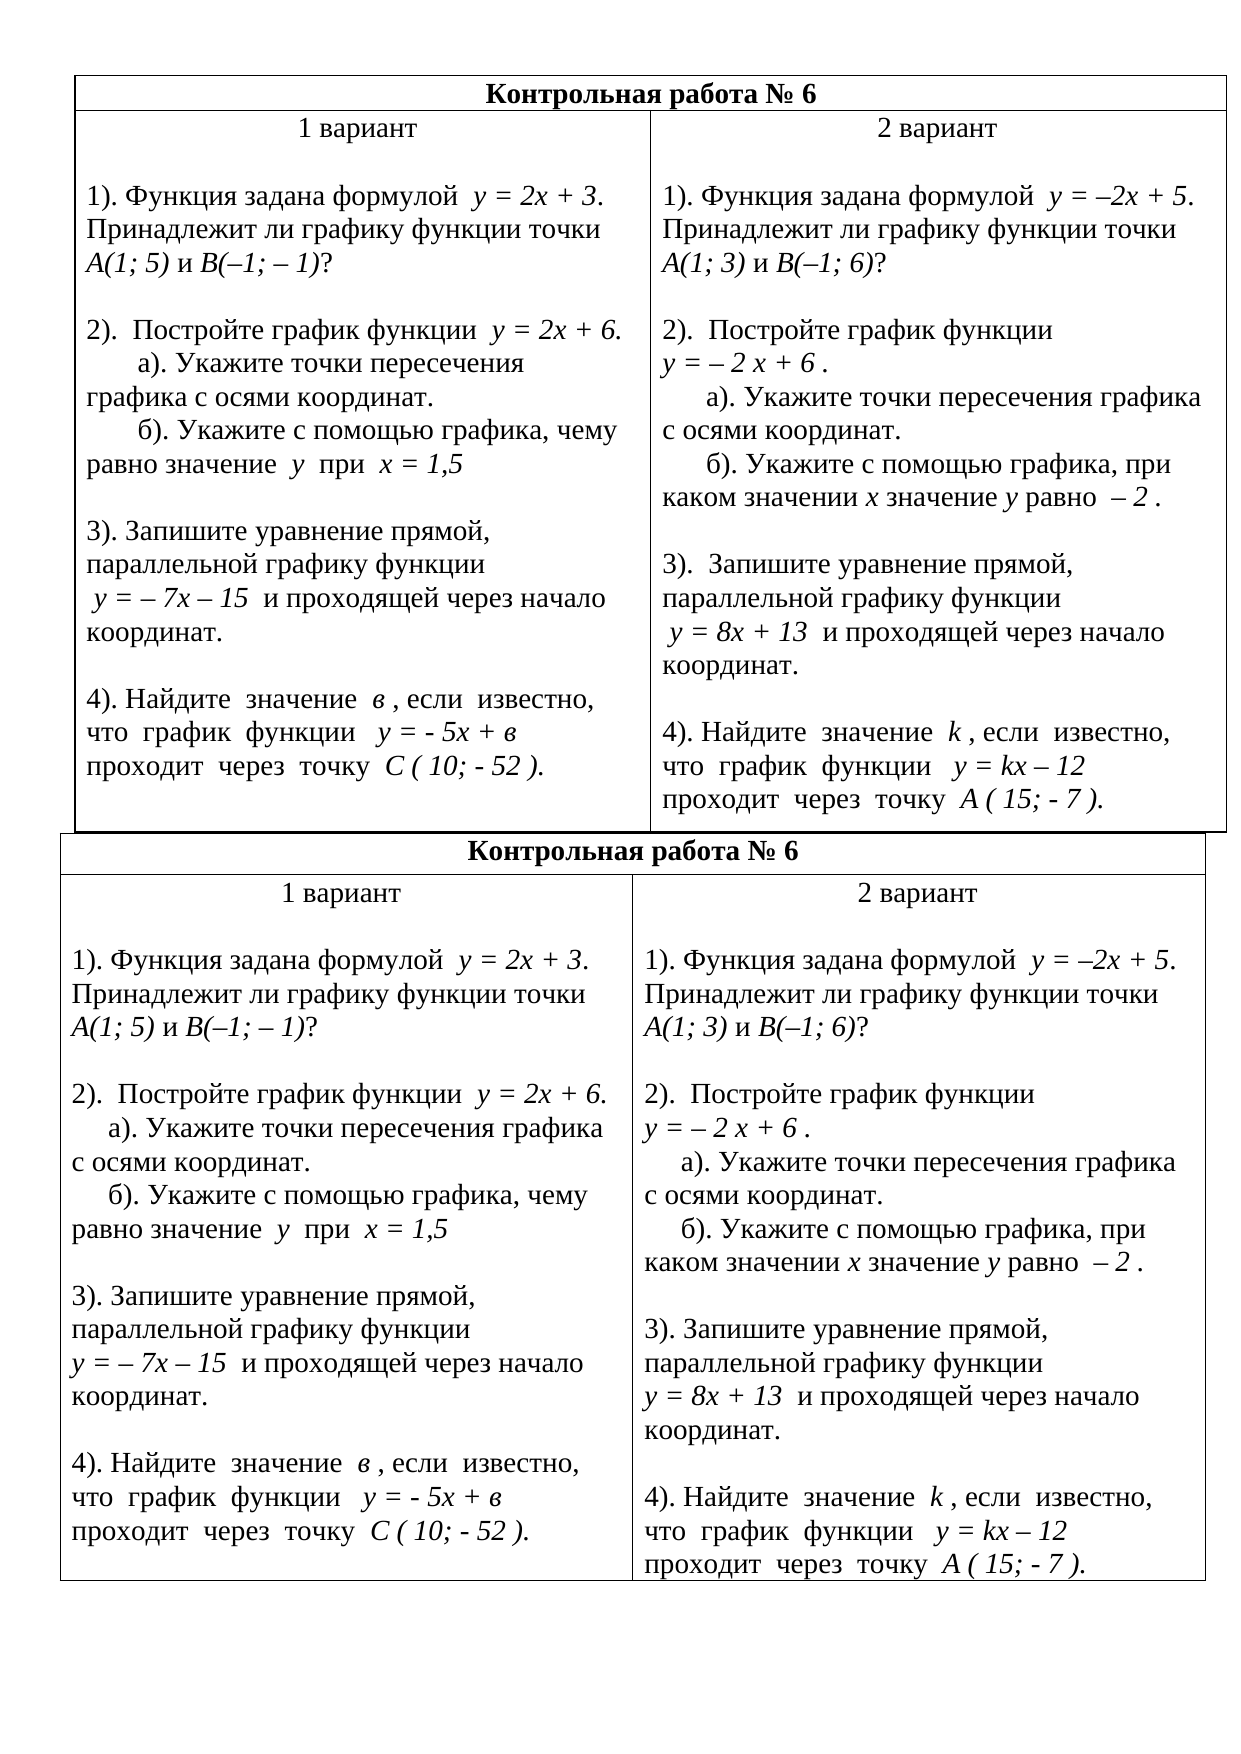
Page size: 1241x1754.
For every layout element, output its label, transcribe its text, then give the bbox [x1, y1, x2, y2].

table_cell 1 вариант 1). Функция задана формулой у = 2х + 3. Принадлежит ли графику функции точки А(1; 5) и В(–1; – 1)? 2). Постройте график функции у = 2х + 6. а). Укажите точки пересечения графика с осями координат. б). Укажите с помощью графика, чему равно значение у при х = 1,5 3). Запишите уравнение прямой, параллельной графику функции у = – 7х – 15 и проходящей через начало координат. 4). Найдите значение в , если известно, что график функции у = - 5х + в проходит через точку С ( 10; - 52 ). [61, 875, 632, 1580]
table_cell 1 вариант 1). Функция задана формулой у = 2х + 3. Принадлежит ли графику функции точки А(1; 5) и В(–1; – 1)? 2). Постройте график функции у = 2х + 6. а). Укажите точки пересечения графика с осями координат. б). Укажите с помощью графика, чему равно значение у при х = 1,5 3). Запишите уравнение прямой, параллельной графику функции у = – 7х – 15 и проходящей через начало координат. 4). Найдите значение в , если известно, что график функции у = - 5х + в проходит через точку С ( 10; - 52 ). [76, 111, 650, 831]
table_header Контрольная работа № 6 [76, 76, 1226, 109]
table_header Контрольная работа № 6 [61, 834, 1205, 874]
table_cell 2 вариант 1). Функция задана формулой у = –2х + 5. Принадлежит ли графику функции точки А(1; 3) и В(–1; 6)? 2). Постройте график функции у = – 2 х + 6 . а). Укажите точки пересечения графика с осями координат. б). Укажите с помощью графика, при каком значении х значение у равно – 2 . 3). Запишите уравнение прямой, параллельной графику функции у = 8х + 13 и проходящей через начало координат. 4). Найдите значение k , если известно, что график функции у = kх – 12 проходит через точку А ( 15; - 7 ). [633, 875, 1205, 1580]
table_cell 2 вариант 1). Функция задана формулой у = –2х + 5. Принадлежит ли графику функции точки А(1; 3) и В(–1; 6)? 2). Постройте график функции у = – 2 х + 6 . а). Укажите точки пересечения графика с осями координат. б). Укажите с помощью графика, при каком значении х значение у равно – 2 . 3). Запишите уравнение прямой, параллельной графику функции у = 8х + 13 и проходящей через начало координат. 4). Найдите значение k , если известно, что график функции у = kх – 12 проходит через точку А ( 15; - 7 ). [651, 111, 1226, 831]
